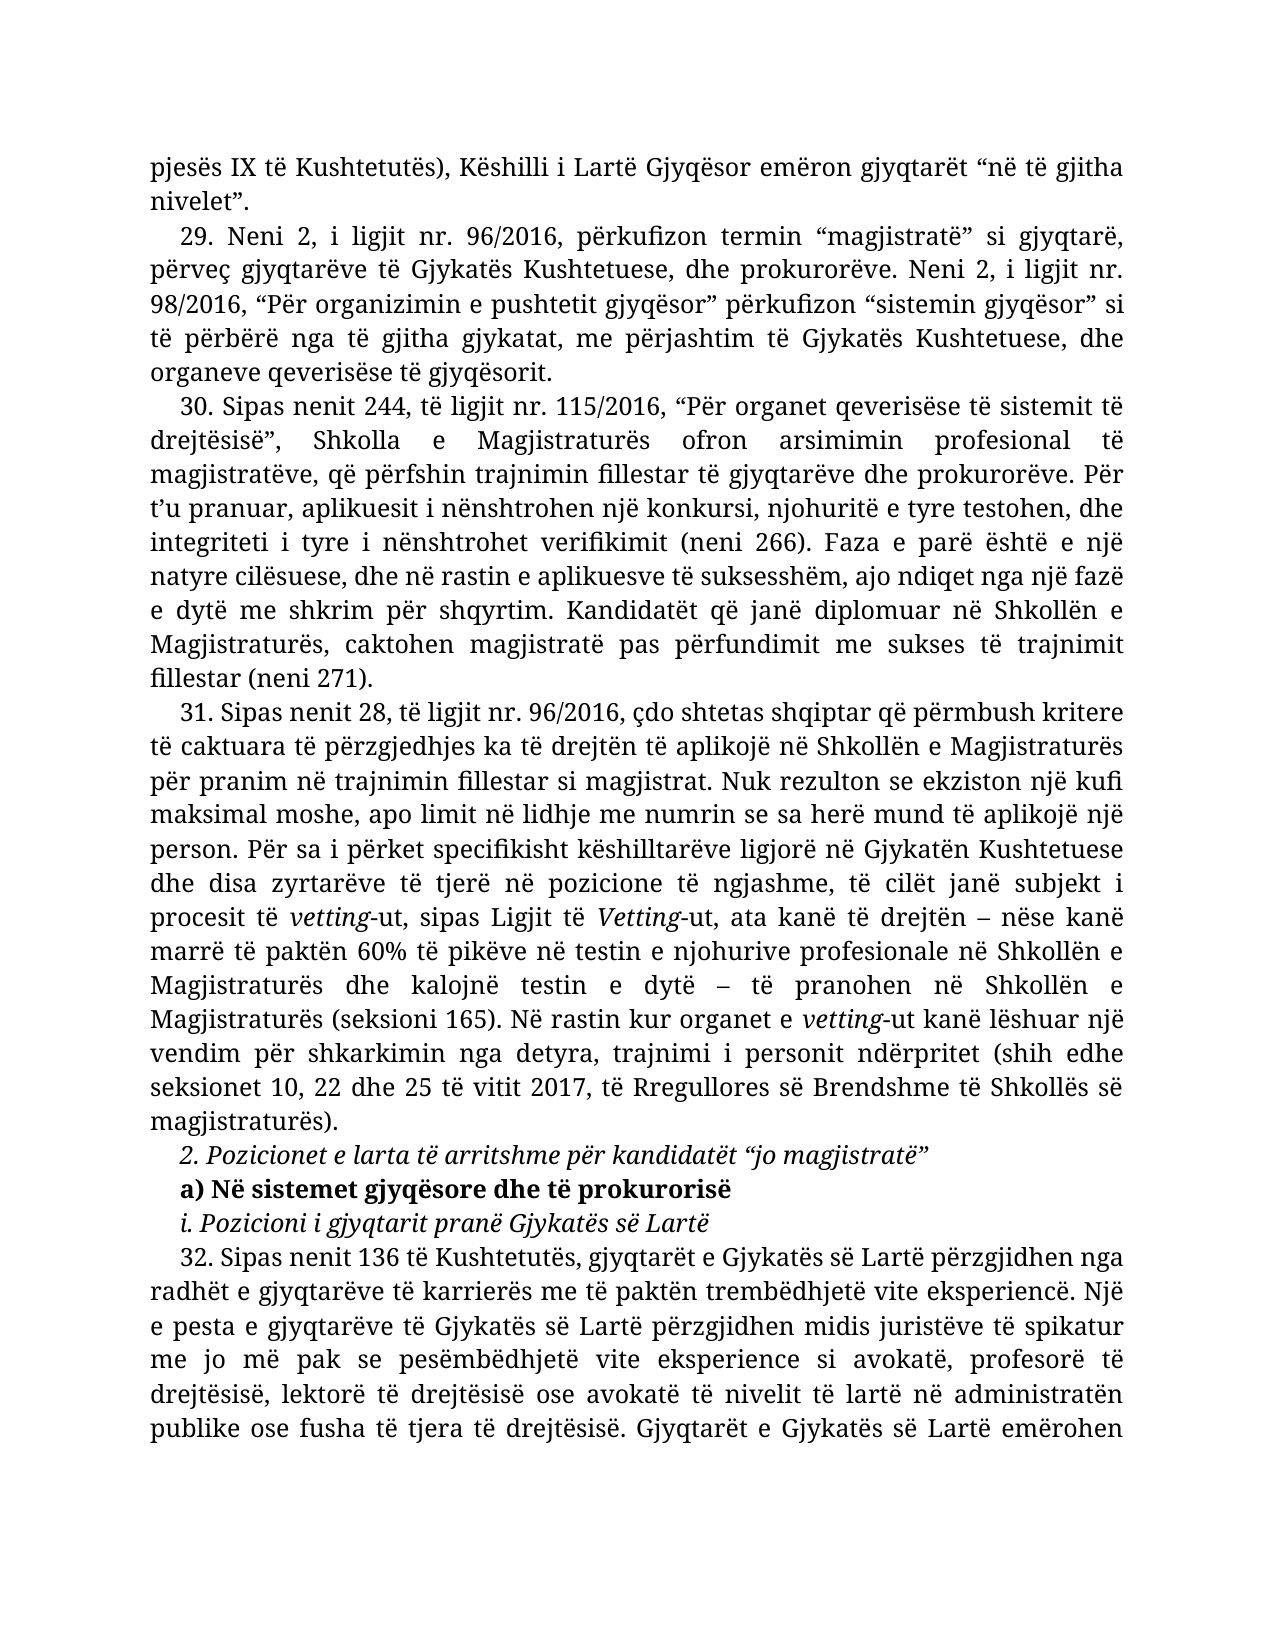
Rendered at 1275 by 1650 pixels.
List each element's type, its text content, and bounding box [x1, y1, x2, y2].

text 2. Pozicionet e larta të arritshme për kandidatët “jo magjistratë” [150, 1138, 1125, 1172]
text 29. Neni 2, i ligjit nr. 96/2016, përkufizon termin “magjistratë” si gjyqtarë, përveç gjyqtarëve të Gjykatës Kushtetuese, dhe prokurorëve. Neni 2, i ligjit nr. 98/2016, “Për organizimin e pushtetit gjyqësor” përkufizon “sistemin gjyqësor” si të përbërë nga të gjitha gjykatat, me përjashtim të Gjykatës Kushtetuese, dhe organeve qeverisëse të gjyqësorit. [150, 218, 1125, 388]
text 31. Sipas nenit 28, të ligjit nr. 96/2016, çdo shtetas shqiptar që përmbush kritere të caktuara të përzgjedhjes ka të drejtën të aplikojë në Shkollën e Magjistraturës për pranim në trajnimin fillestar si magjistrat. Nuk rezulton se ekziston një kufi maksimal moshe, apo limit në lidhje me numrin se sa herë mund të aplikojë një person. Për sa i përket specifikisht këshilltarëve ligjorë në Gjykatën Kushtetuese dhe disa zyrtarëve të tjerë në pozicione të ngjashme, të cilët janë subjekt i procesit të vetting-ut, sipas Ligjit të Vetting-ut, ata kanë të drejtën – nëse kanë marrë të paktën 60% të pikëve në testin e njohurive profesionale në Shkollën e Magjistraturës dhe kalojnë testin e dytë – të pranohen në Shkollën e Magjistraturës (seksioni 165). Në rastin kur organet e vetting-ut kanë lëshuar një vendim për shkarkimin nga detyra, trajnimi i personit ndërpritet (shih edhe seksionet 10, 22 dhe 25 të vitit 2017, të Rregullores së Brendshme të Shkollës së magjistraturës). [150, 695, 1125, 1138]
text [150, 1240, 1125, 1444]
text i. Pozicioni i gjyqtarit pranë Gjykatës së Lartë [150, 1206, 1125, 1240]
text 30. Sipas nenit 244, të ligjit nr. 115/2016, “Për organet qeverisëse të sistemit të drejtësisë”, Shkolla e Magjistraturës ofron arsimimin profesional të magjistratëve, që përfshin trajnimin fillestar të gjyqtarëve dhe prokurorëve. Për t’u pranuar, aplikuesit i nënshtrohen një konkursi, njohuritë e tyre testohen, dhe integriteti i tyre i nënshtrohet verifikimit (neni 266). Faza e parë është e një natyre cilësuese, dhe në rastin e aplikuesve të suksesshëm, ajo ndiqet nga një fazë e dytë me shkrim për shqyrtim. Kandidatët që janë diplomuar në Shkollën e Magjistraturës, caktohen magjistratë pas përfundimit me sukses të trajnimit fillestar (neni 271). [150, 388, 1125, 695]
text a) Në sistemet gjyqësore dhe të prokurorisë [150, 1172, 1125, 1206]
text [150, 150, 1125, 218]
